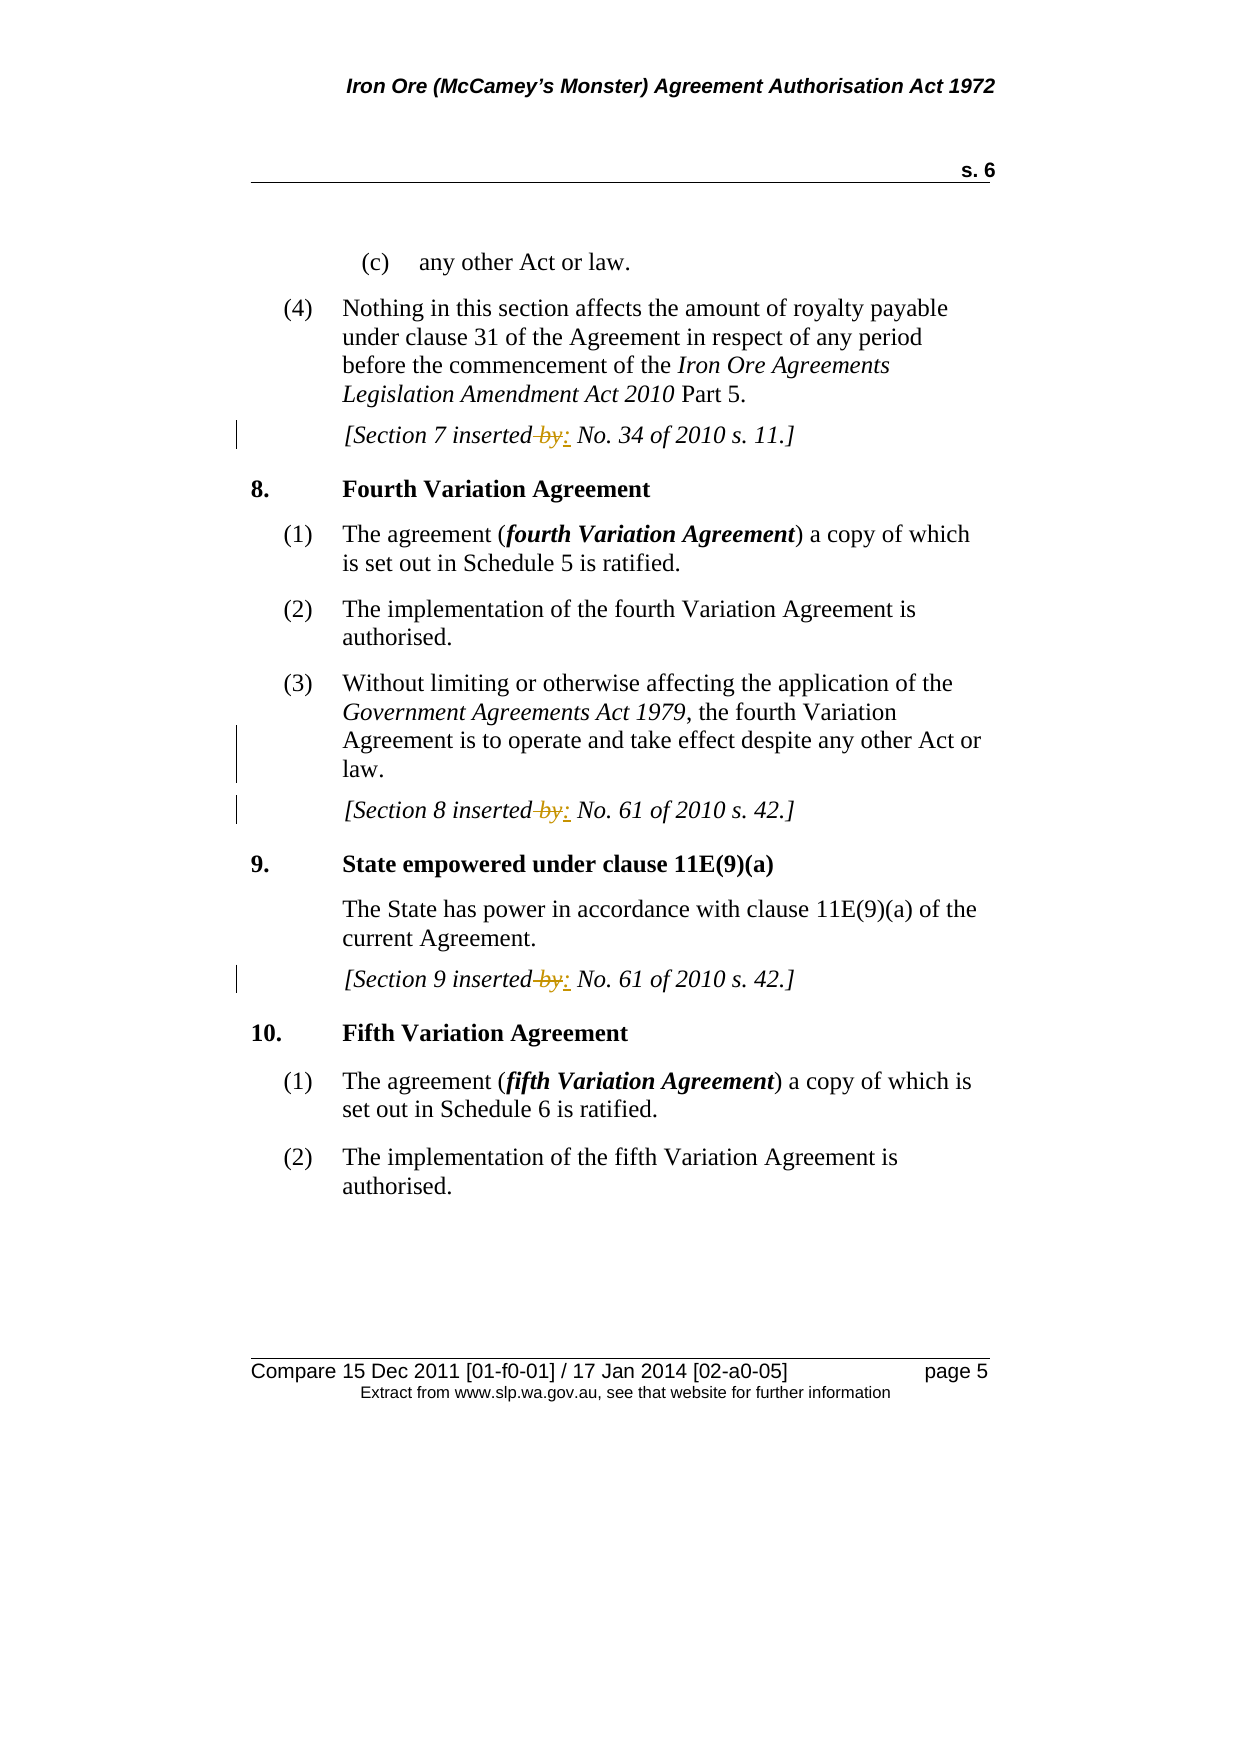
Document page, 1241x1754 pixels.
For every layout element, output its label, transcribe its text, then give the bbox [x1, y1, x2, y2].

text [Section 7 inserted No. 34 of 2010 s. 11.] [251, 420, 990, 449]
subtitle 9. State empowered under clause 11E(9)(a) [251, 849, 990, 878]
text (1) The agreement (fourth Variation Agreement) a copy of which is set out in Schedule 5 is ratified. [251, 519, 990, 577]
text The State has power in accordance with clause 11E(9)(a) of the current Agreement. [251, 894, 990, 952]
text (2) The implementation of the fifth Variation Agreement is authorised. [251, 1142, 990, 1199]
subtitle 10. Fifth Variation Agreement [251, 1018, 990, 1047]
subtitle 8. Fourth Variation Agreement [251, 474, 990, 503]
text (4) Nothing in this section affects the amount of royalty payable under clause 31 of the Agreement in respect of any period before the commencement of the Iron Agreements Legislation Amendment Act 2010 Part 5. [251, 293, 990, 408]
text (1) The agreement (fifth Variation Agreement) a copy of which is set out in Schedule 6 is ratified. [251, 1066, 990, 1123]
text [Section 9 inserted No. 61 of 2010 s. 42.] [251, 964, 990, 993]
text (c) any other Act or law. [251, 247, 990, 276]
text [Section 8 inserted No. 61 of 2010 s. 42.] [251, 795, 990, 824]
text (2) The implementation of the fourth Variation Agreement is authorised. [251, 594, 990, 651]
text (3) Without limiting or otherwise affecting the application of the Government Agreements Act 1979, the fourth Variation Agreement is to operate and take effect despite any other Act orlaw. [251, 668, 990, 783]
